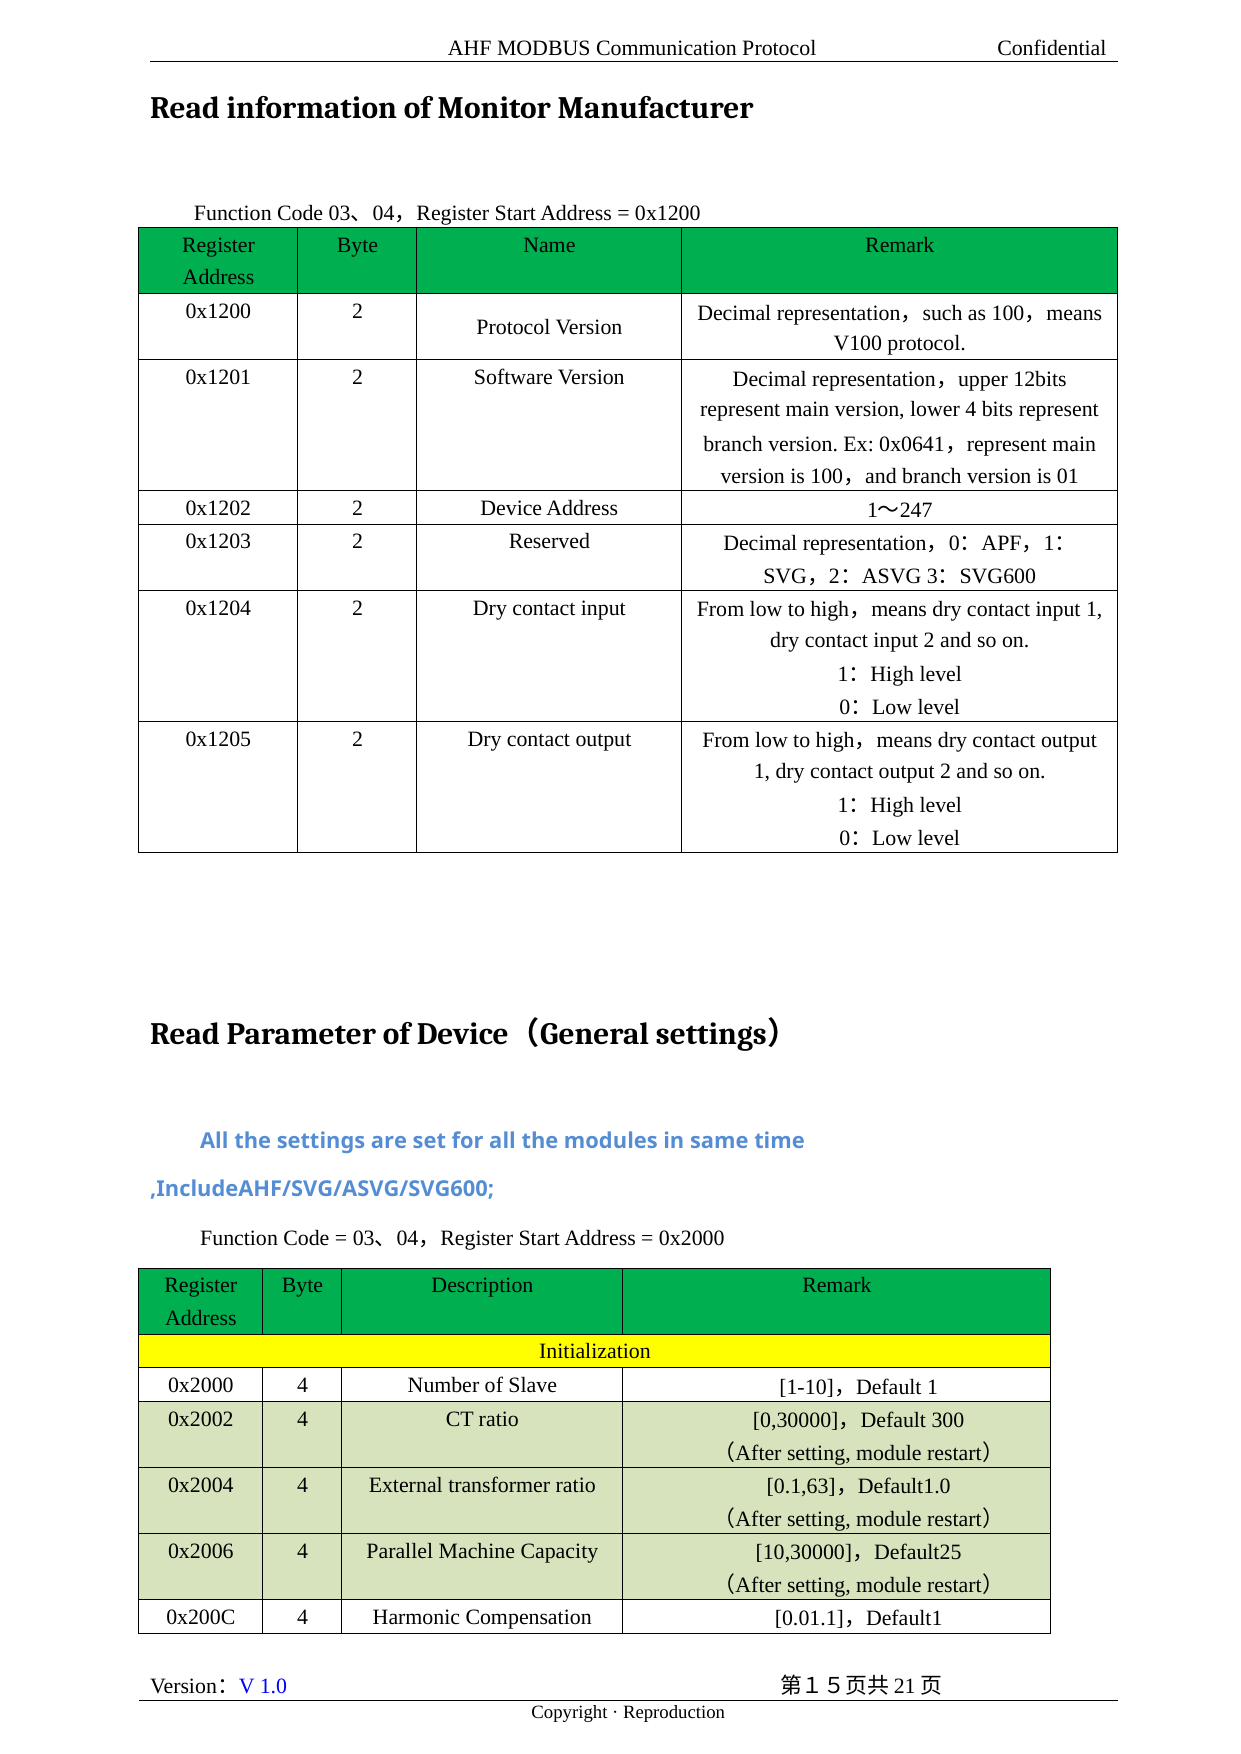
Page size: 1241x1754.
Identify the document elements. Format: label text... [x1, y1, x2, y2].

table_cell 4 [263, 1468, 341, 1533]
table_cell 0x2002 [139, 1402, 262, 1467]
table_header Remark [682, 228, 1117, 293]
table_cell 2 [298, 722, 416, 852]
text Function Code = 03、04，Register Start Address = 0x2000 [150, 1219, 1106, 1252]
table_cell 0x1200 [139, 294, 297, 359]
table_cell 1～247 [682, 491, 1117, 524]
table_cell 0x1201 [139, 360, 297, 490]
text All the settings are set for all the modules in same time ,IncludeAHF/SVG/ASVG/SVG600; [150, 1123, 1106, 1204]
table_cell Dry contact input [417, 591, 681, 721]
table_cell Parallel Machine Capacity [342, 1534, 622, 1599]
table_header Register Address [139, 1269, 262, 1334]
table_cell 2 [298, 294, 416, 359]
table_cell 4 [263, 1368, 341, 1401]
table_cell 2 [298, 525, 416, 590]
table_cell [10,30000]，Default25 （After setting, module restart） [623, 1534, 1050, 1599]
table_cell External transformer ratio [342, 1468, 622, 1533]
table_cell 0x2004 [139, 1468, 262, 1533]
table_cell 4 [263, 1402, 341, 1467]
table_cell [0.01.1]，Default1 [623, 1600, 1050, 1632]
table_cell Device Address [417, 491, 681, 524]
table_cell 0x1205 [139, 722, 297, 852]
table_cell Dry contact output [417, 722, 681, 852]
table_cell Number of Slave [342, 1368, 622, 1401]
subtitle Read Parameter of Device（General settings） [150, 998, 1106, 1063]
table_cell Software Version [417, 360, 681, 490]
table_cell [0,30000]，Default 300 （After setting, module restart） [623, 1402, 1050, 1467]
table_cell [0.1,63]，Default1.0 （After setting, module restart） [623, 1468, 1050, 1533]
table_cell Reserved [417, 525, 681, 590]
table_cell Protocol Version [417, 294, 681, 359]
table_header Byte [298, 228, 416, 293]
table_cell From low to high，means dry contact output 1, dry contact output 2 and so on. 1：High level 0：Low level [682, 722, 1117, 852]
text Function Code 03、04，Register Start Address = 0x1200 [150, 194, 1106, 227]
table_cell From low to high，means dry contact input 1, dry contact input 2 and so on. 1：High level 0：Low level [682, 591, 1117, 721]
table_cell 0x2000 [139, 1368, 262, 1401]
table_cell 0x1203 [139, 525, 297, 590]
table_cell Initialization [139, 1335, 1050, 1367]
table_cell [342, 1600, 622, 1632]
table_header Name [417, 228, 681, 293]
table_cell Decimal representation，0：APF，1：SVG，2：ASVG 3：SVG600 [682, 525, 1117, 590]
table_header Byte [263, 1269, 341, 1334]
table_cell 2 [298, 360, 416, 490]
table_cell 4 [263, 1600, 341, 1632]
table_cell 0x2006 [139, 1534, 262, 1599]
table_cell 0x200C [139, 1600, 262, 1632]
table_cell 4 [263, 1534, 341, 1599]
table_cell [1-10]，Default 1 [623, 1368, 1050, 1401]
table_cell 0x1202 [139, 491, 297, 524]
table_header Description [342, 1269, 622, 1334]
table_cell 2 [298, 591, 416, 721]
table_header Register Address [139, 228, 297, 293]
table_header Remark [623, 1269, 1050, 1334]
table_cell Decimal representation，such as 100，means V100 protocol. [682, 294, 1117, 359]
subtitle Read information of Monitor Manufacturer [150, 76, 1106, 141]
table_cell 2 [298, 491, 416, 524]
table_cell 0x1204 [139, 591, 297, 721]
table_cell CT ratio [342, 1402, 622, 1467]
